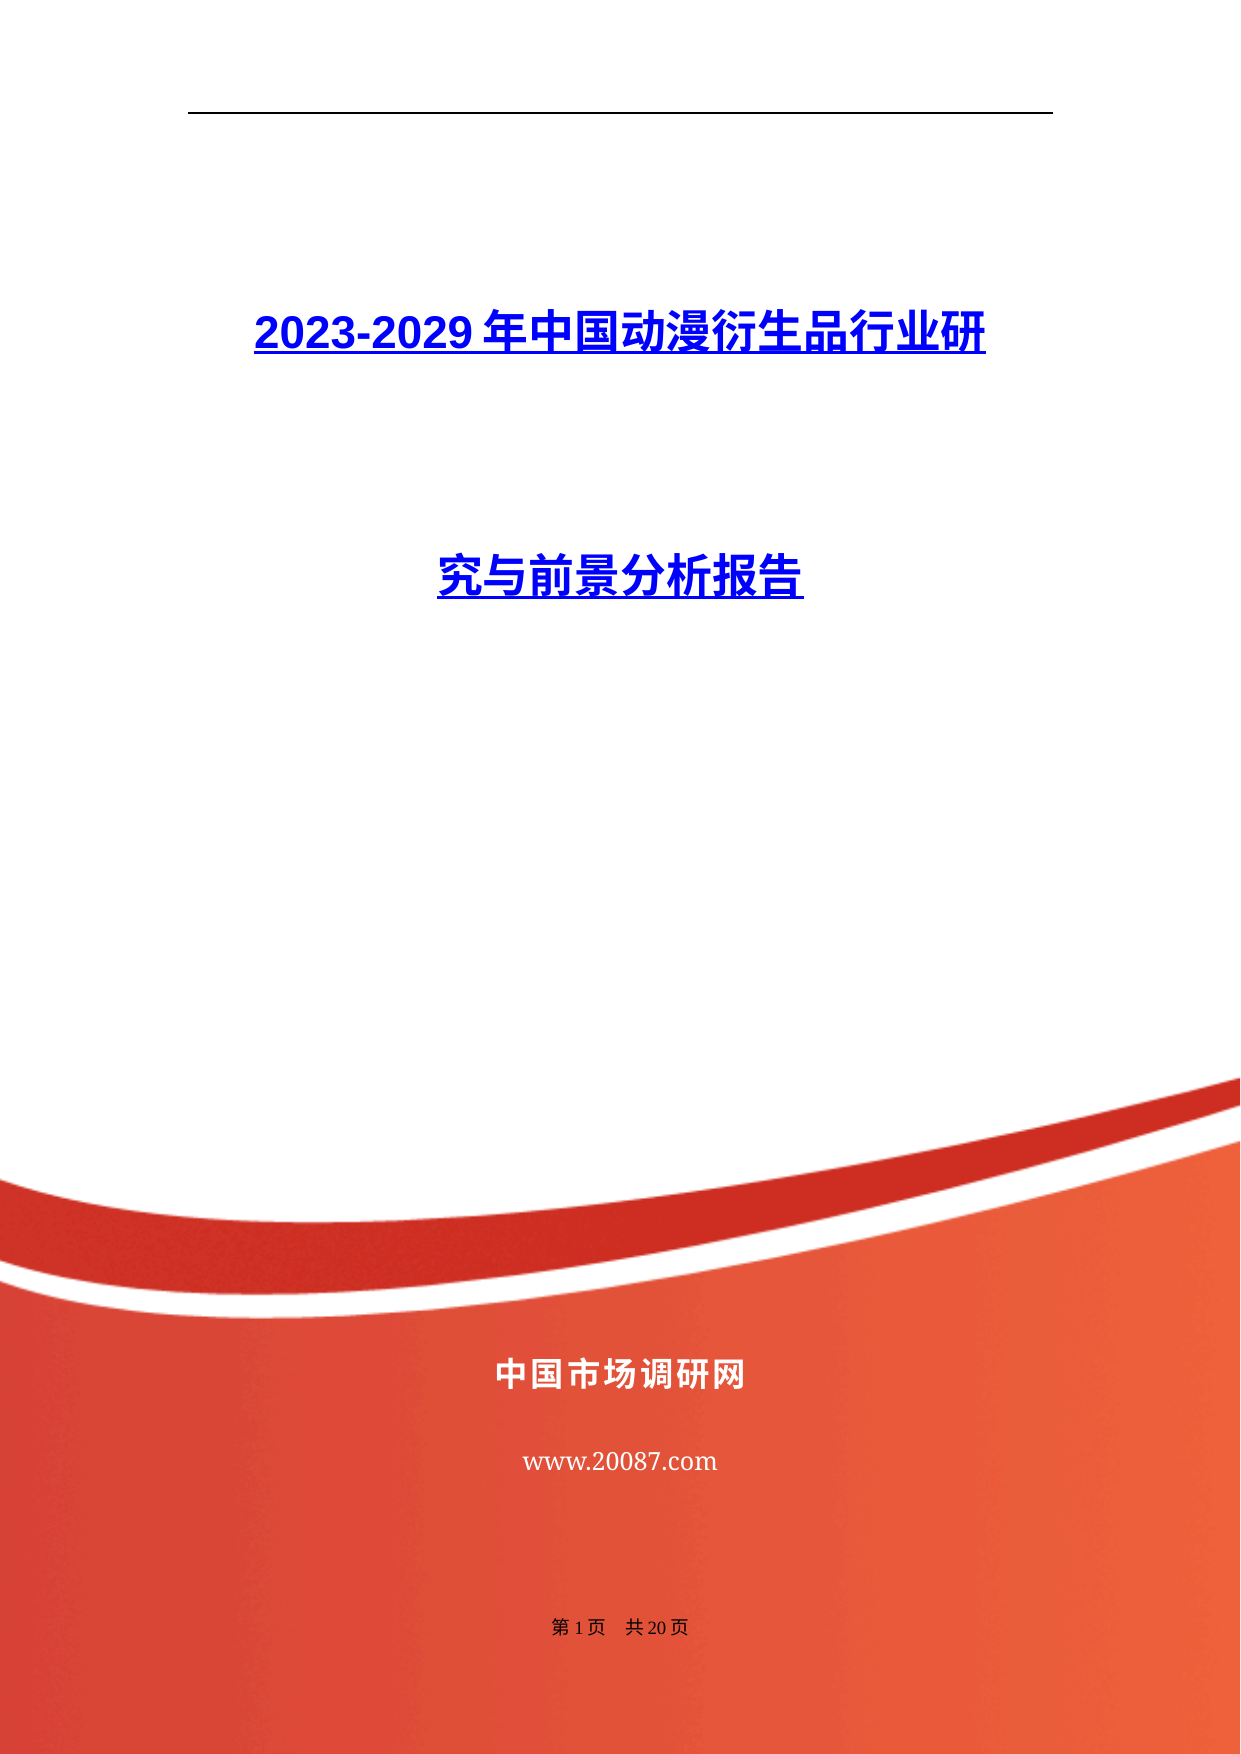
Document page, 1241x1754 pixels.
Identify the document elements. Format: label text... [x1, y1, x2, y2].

table_header 2023-2029年中国动漫衍生品行业研究与前景分析报告 [188, 207, 1053, 773]
picture [0, 1006, 1241, 1754]
text www.20087.com [187, 1428, 1053, 1493]
subtitle 中国市场调研网 [187, 1339, 1053, 1404]
